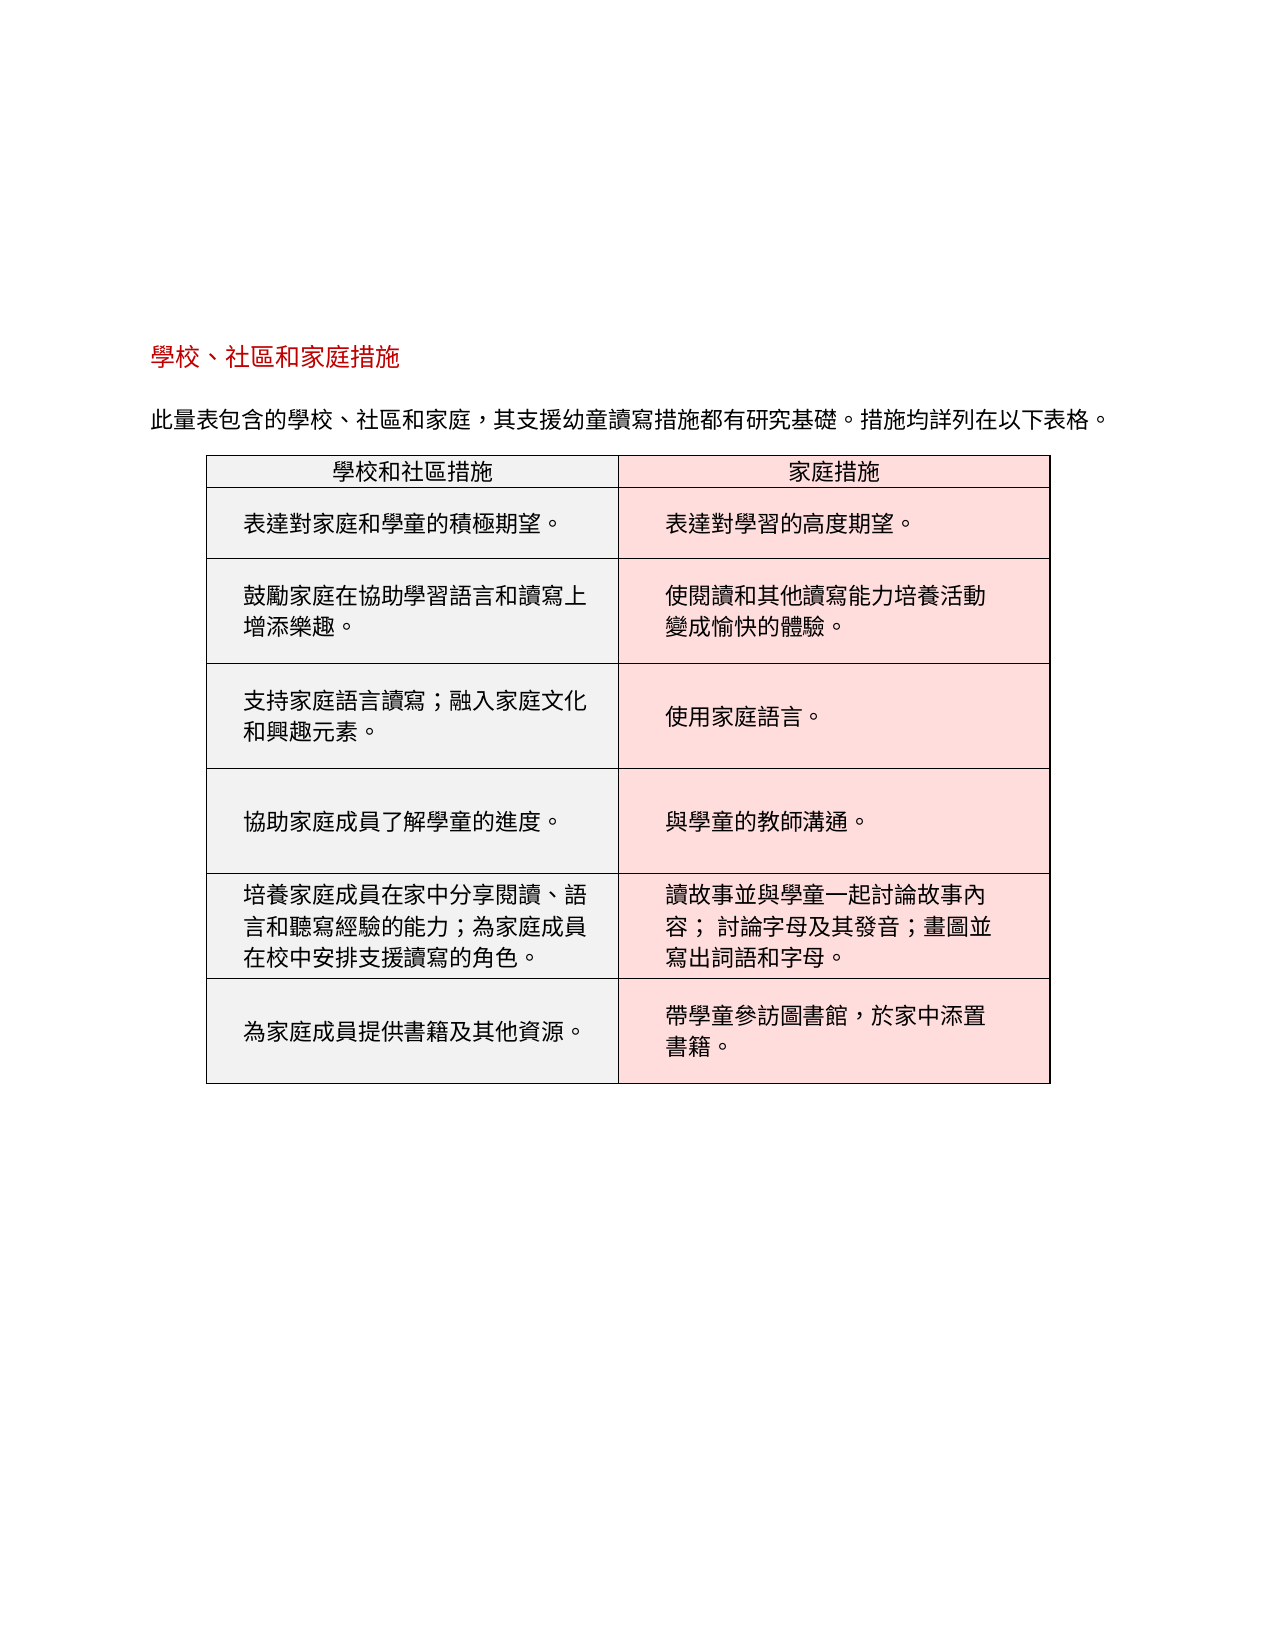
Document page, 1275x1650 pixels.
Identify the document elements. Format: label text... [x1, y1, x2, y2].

table_header 家庭措施 [619, 456, 1049, 487]
table_cell 協助家庭成員了解學童的進度。 [207, 769, 618, 873]
table_cell 鼓勵家庭在協助學習語言和讀寫上增添樂趣。 [207, 559, 618, 663]
table_cell 讀故事並與學童一起討論故事內容； 討論字母及其發音；畫圖並寫出詞語和字母。 [619, 874, 1049, 978]
table_cell 表達對學習的高度期望。 [619, 488, 1049, 558]
table_cell 為家庭成員提供書籍及其他資源。 [207, 979, 618, 1083]
subtitle 學校、社區和家庭措施 [150, 339, 1125, 373]
table_cell 使閱讀和其他讀寫能力培養活動變成愉快的體驗。 [619, 559, 1049, 663]
table_cell 與學童的教師溝通。 [619, 769, 1049, 873]
table_header 學校和社區措施 [207, 456, 618, 487]
table_cell 表達對家庭和學童的積極期望。 [207, 488, 618, 558]
table_cell 支持家庭語言讀寫；融入家庭文化和興趣元素。 [207, 664, 618, 768]
table_cell 使用家庭語言。 [619, 664, 1049, 768]
table_cell 培養家庭成員在家中分享閱讀、語言和聽寫經驗的能力；為家庭成員在校中安排支援讀寫的角色。 [207, 874, 618, 978]
text 此量表包含的學校、社區和家庭，其支援幼童讀寫措施都有研究基礎。措施均詳列在以下表格。 [150, 404, 1125, 436]
table_cell 帶學童參訪圖書館，於家中添置書籍。 [619, 979, 1049, 1083]
